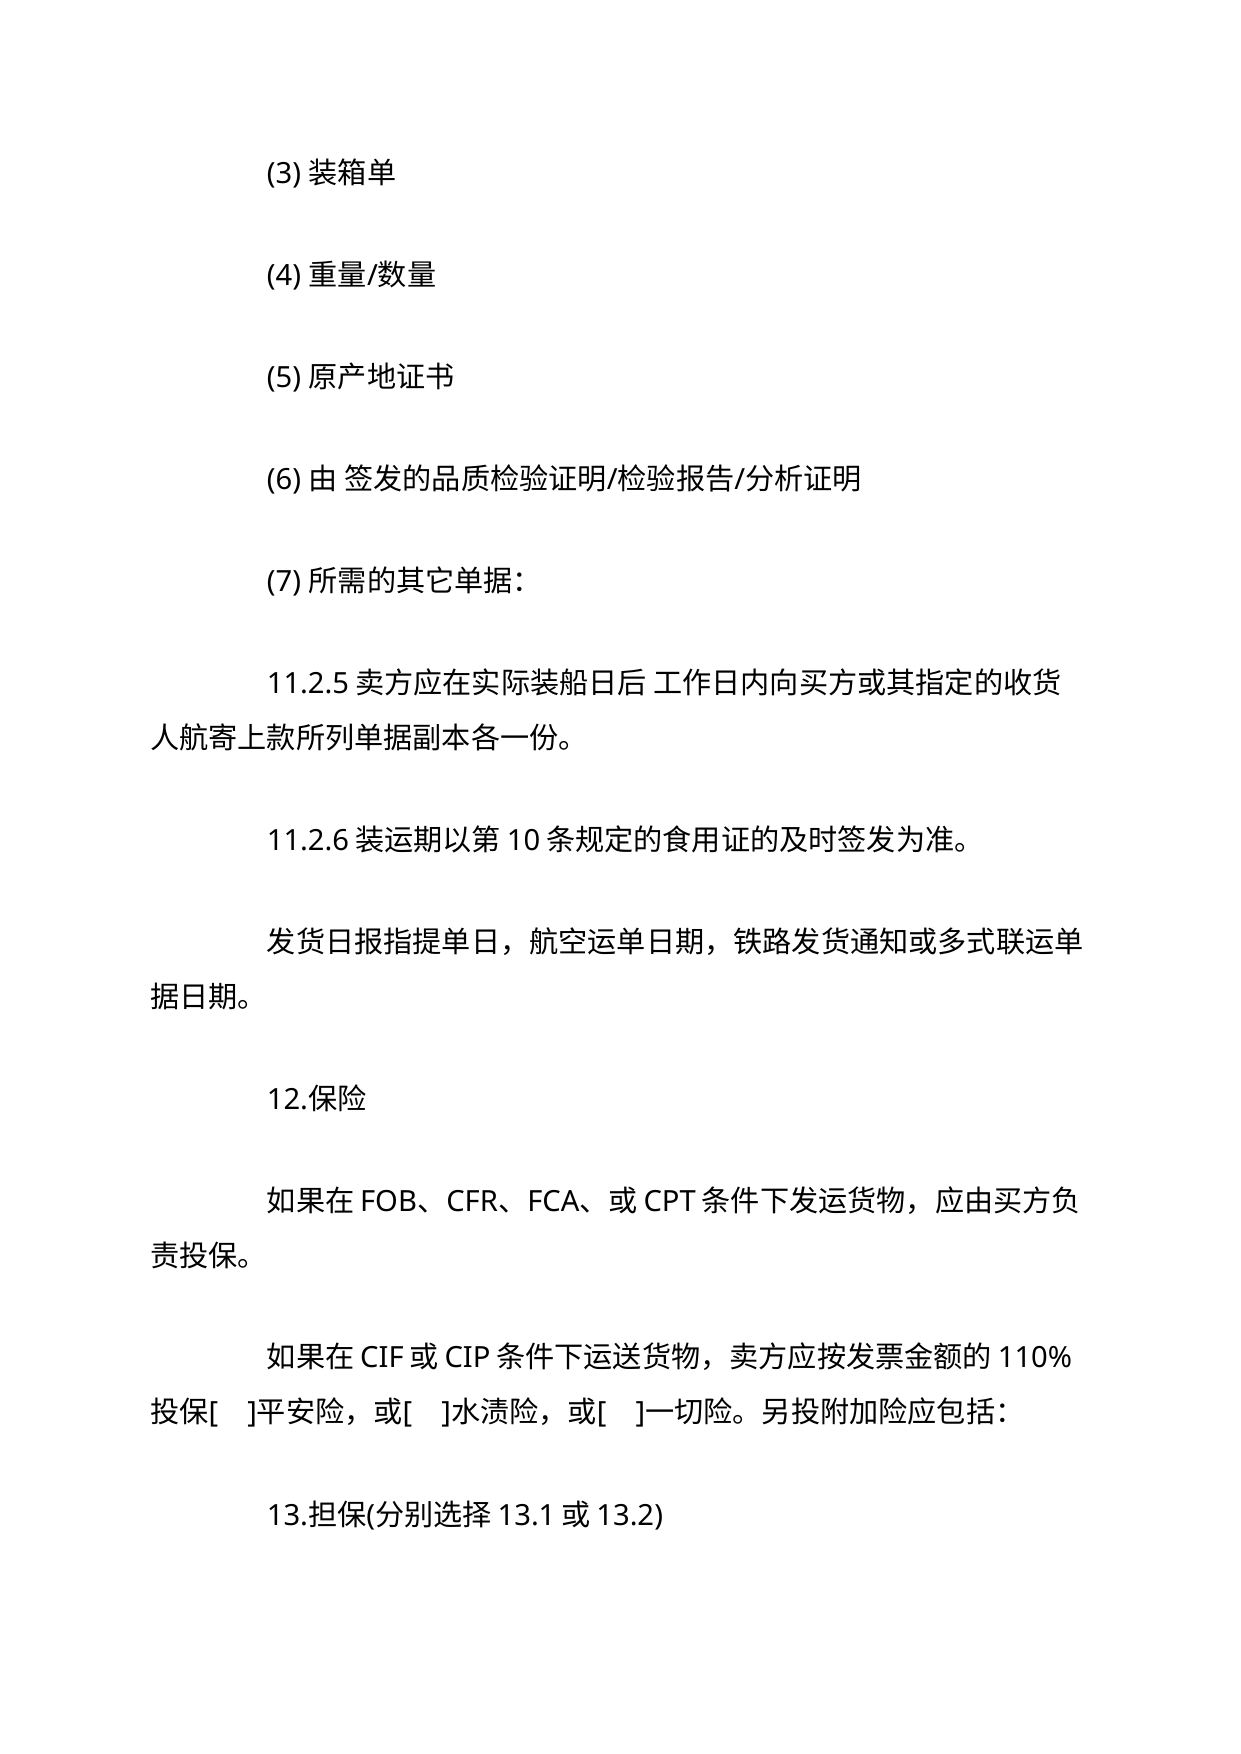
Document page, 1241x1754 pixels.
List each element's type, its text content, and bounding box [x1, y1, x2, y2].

text 13.担保(分别选择13.1或13.2) [150, 1491, 1090, 1533]
text (3) 装箱单 [150, 150, 1090, 192]
text (4) 重量/数量 [150, 252, 1090, 294]
text 发货日报指提单日，航空运单日期，铁路发货通知或多式联运单据日期。 [150, 919, 1090, 1016]
text 如果在CIF或CIP条件下运送货物，卖方应按发票金额的110%投保[ ]平安险，或[ ]水渍险，或[ ]一切险。另投附加险应包括： [150, 1334, 1090, 1431]
text 如果在FOB、CFR、FCA、或CPT条件下发运货物，应由买方负责投保。 [150, 1177, 1090, 1274]
text 11.2.6装运期以第10条规定的食用证的及时签发为准。 [150, 817, 1090, 859]
text (5) 原产地证书 [150, 354, 1090, 396]
text (6) 由 签发的品质检验证明/检验报告/分析证明 [150, 456, 1090, 498]
text 12.保险 [150, 1075, 1090, 1118]
text (7) 所需的其它单据： [150, 558, 1090, 600]
text 11.2.5卖方应在实际装船日后 工作日内向买方或其指定的收货人航寄上款所列单据副本各一份。 [150, 660, 1090, 757]
